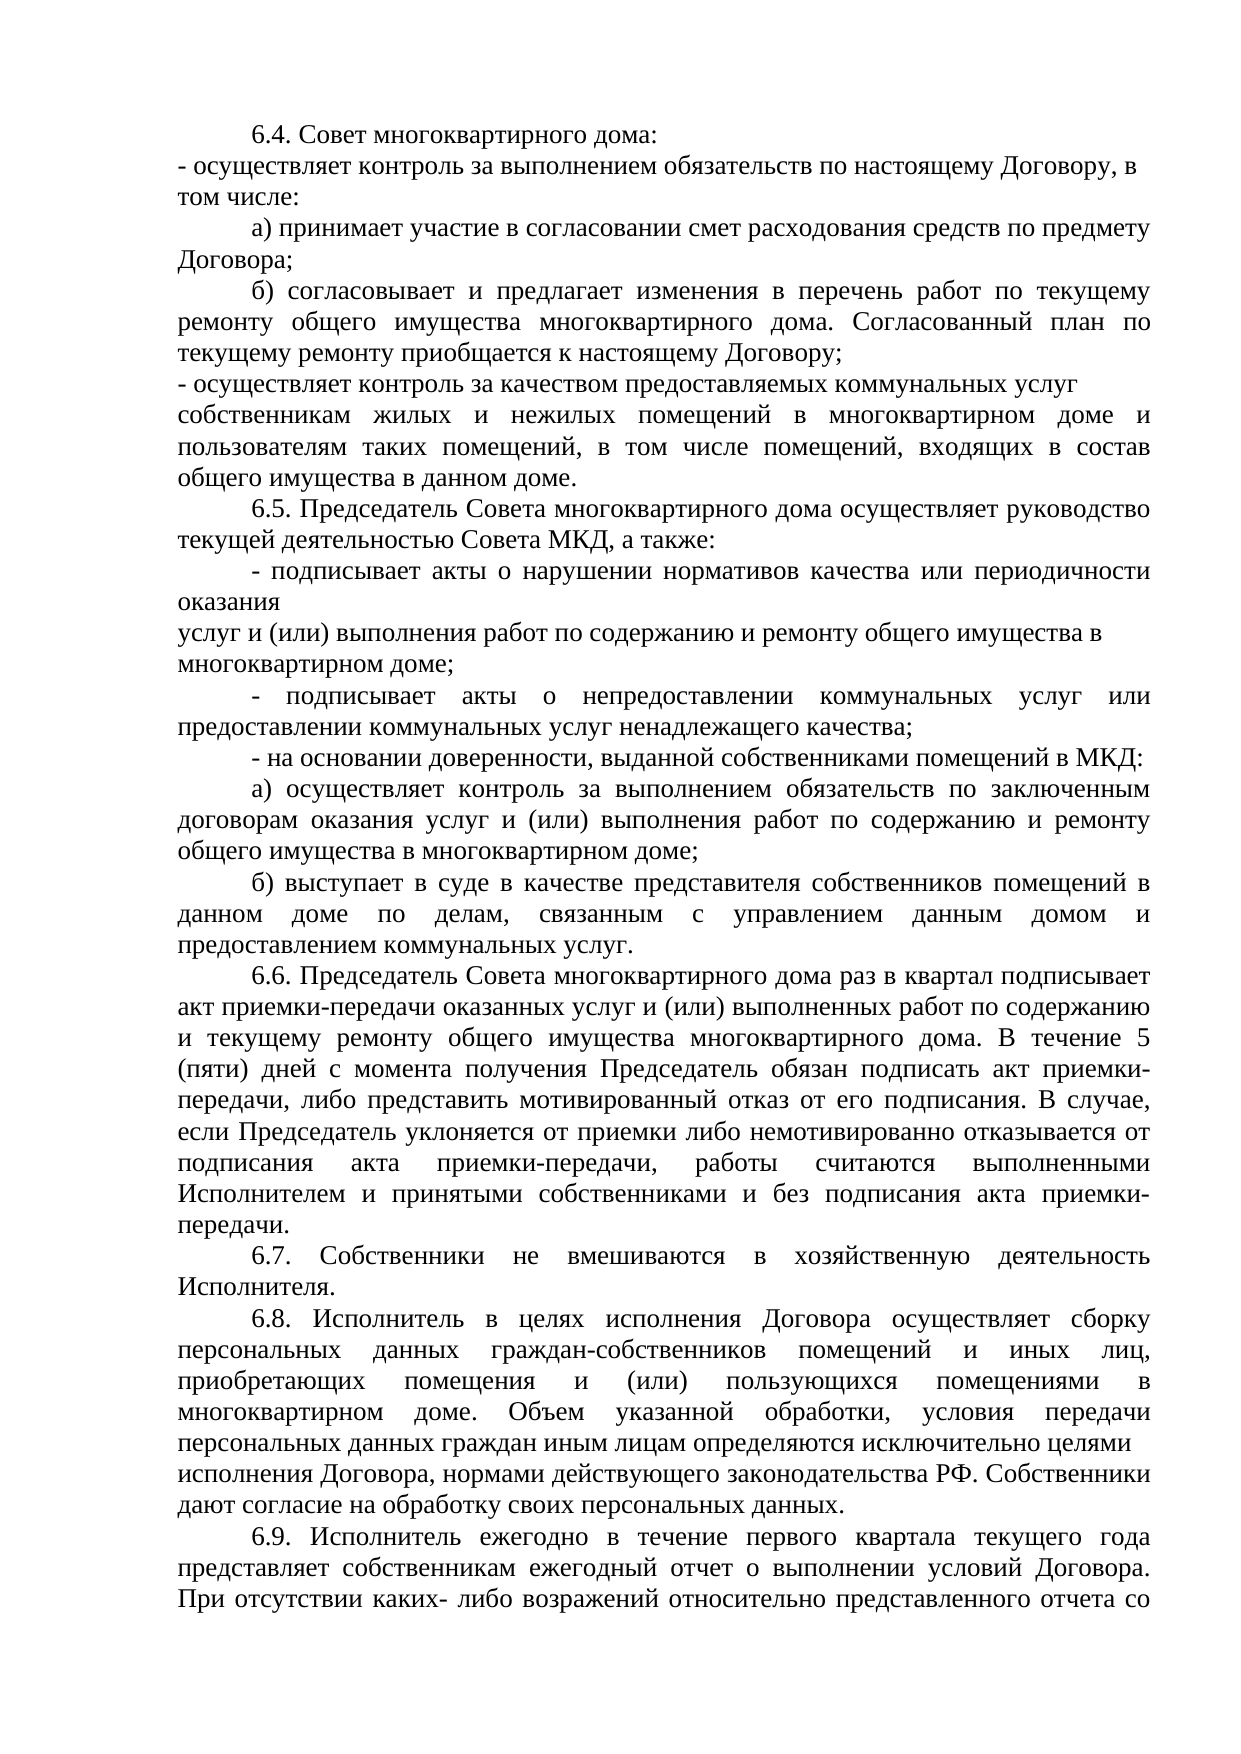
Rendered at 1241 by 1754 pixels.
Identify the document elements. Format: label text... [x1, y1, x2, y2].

text а) принимает участие в согласовании смет расходования средств по предмету [177, 212, 1152, 243]
text 6.5. Председатель Совета многоквартирного дома осуществляет руководство текущей деятельностью Совета МКД, а также: [177, 492, 1152, 554]
text - подписывает акты о нарушении нормативов качества или периодичности оказания [177, 554, 1152, 616]
text б) согласовывает и предлагает изменения в перечень работ по текущему ремонту общего имущества многоквартирного дома. Согласованный план по текущему ремонту приобщается к настоящему Договору; [177, 274, 1152, 367]
text исполнения Договора, нормами действующего законодательства РФ. Собственники дают согласие на обработку своих персональных данных. [177, 1457, 1152, 1520]
text многоквартирном доме; [177, 648, 1152, 679]
text собственникам жилых и нежилых помещений в многоквартирном доме и пользователям таких помещений, в том числе помещений, входящих в состав общего имущества в данном доме. [177, 398, 1152, 492]
text Договора; [177, 243, 1152, 274]
text услуг и (или) выполнения работ по содержанию и ремонту общего имущества в [177, 616, 1152, 648]
text - на основании доверенности, выданной собственниками помещений в МКД: [177, 741, 1152, 772]
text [177, 1520, 1152, 1613]
text - осуществляет контроль за выполнением обязательств по настоящему Договору, в [177, 149, 1152, 180]
text б) выступает в суде в качестве представителя собственников помещений в данном доме по делам, связанным с управлением данным домом и предоставлением коммунальных услуг. [177, 866, 1152, 959]
text 6.4. Совет многоквартирного дома: [177, 118, 1152, 149]
text - осуществляет контроль за качеством предоставляемых коммунальных услуг [177, 367, 1152, 398]
text 6.7. Собственники не вмешиваются в хозяйственную деятельность Исполнителя. [177, 1239, 1152, 1302]
text а) осуществляет контроль за выполнением обязательств по заключенным договорам оказания услуг и (или) выполнения работ по содержанию и ремонту общего имущества в многоквартирном доме; [177, 772, 1152, 866]
text том числе: [177, 180, 1152, 212]
text - подписывает акты о непредоставлении коммунальных услуг или предоставлении коммунальных услуг ненадлежащего качества; [177, 679, 1152, 741]
text 6.6. Председатель Совета многоквартирного дома раз в квартал подписывает акт приемки-передачи оказанных услуг и (или) выполненных работ по содержанию и текущему ремонту общего имущества многоквартирного дома. В течение 5 (пяти) дней с момента получения Председатель обязан подписать акт приемки-передачи, либо представить мотивированный отказ от его подписания. В случае, если Председатель уклоняется от приемки либо немотивированно отказывается от подписания акта приемки-передачи, работы считаются выполненными Исполнителем и принятыми собственниками и без подписания акта приемки-передачи. [177, 959, 1152, 1239]
text 6.8. Исполнитель в целях исполнения Договора осуществляет сборку персональных данных граждан-собственников помещений и иных лиц, приобретающих помещения и (или) пользующихся помещениями в многоквартирном доме. Объем указанной обработки, условия передачи персональных данных граждан иным лицам определяются исключительно целями [177, 1302, 1152, 1457]
